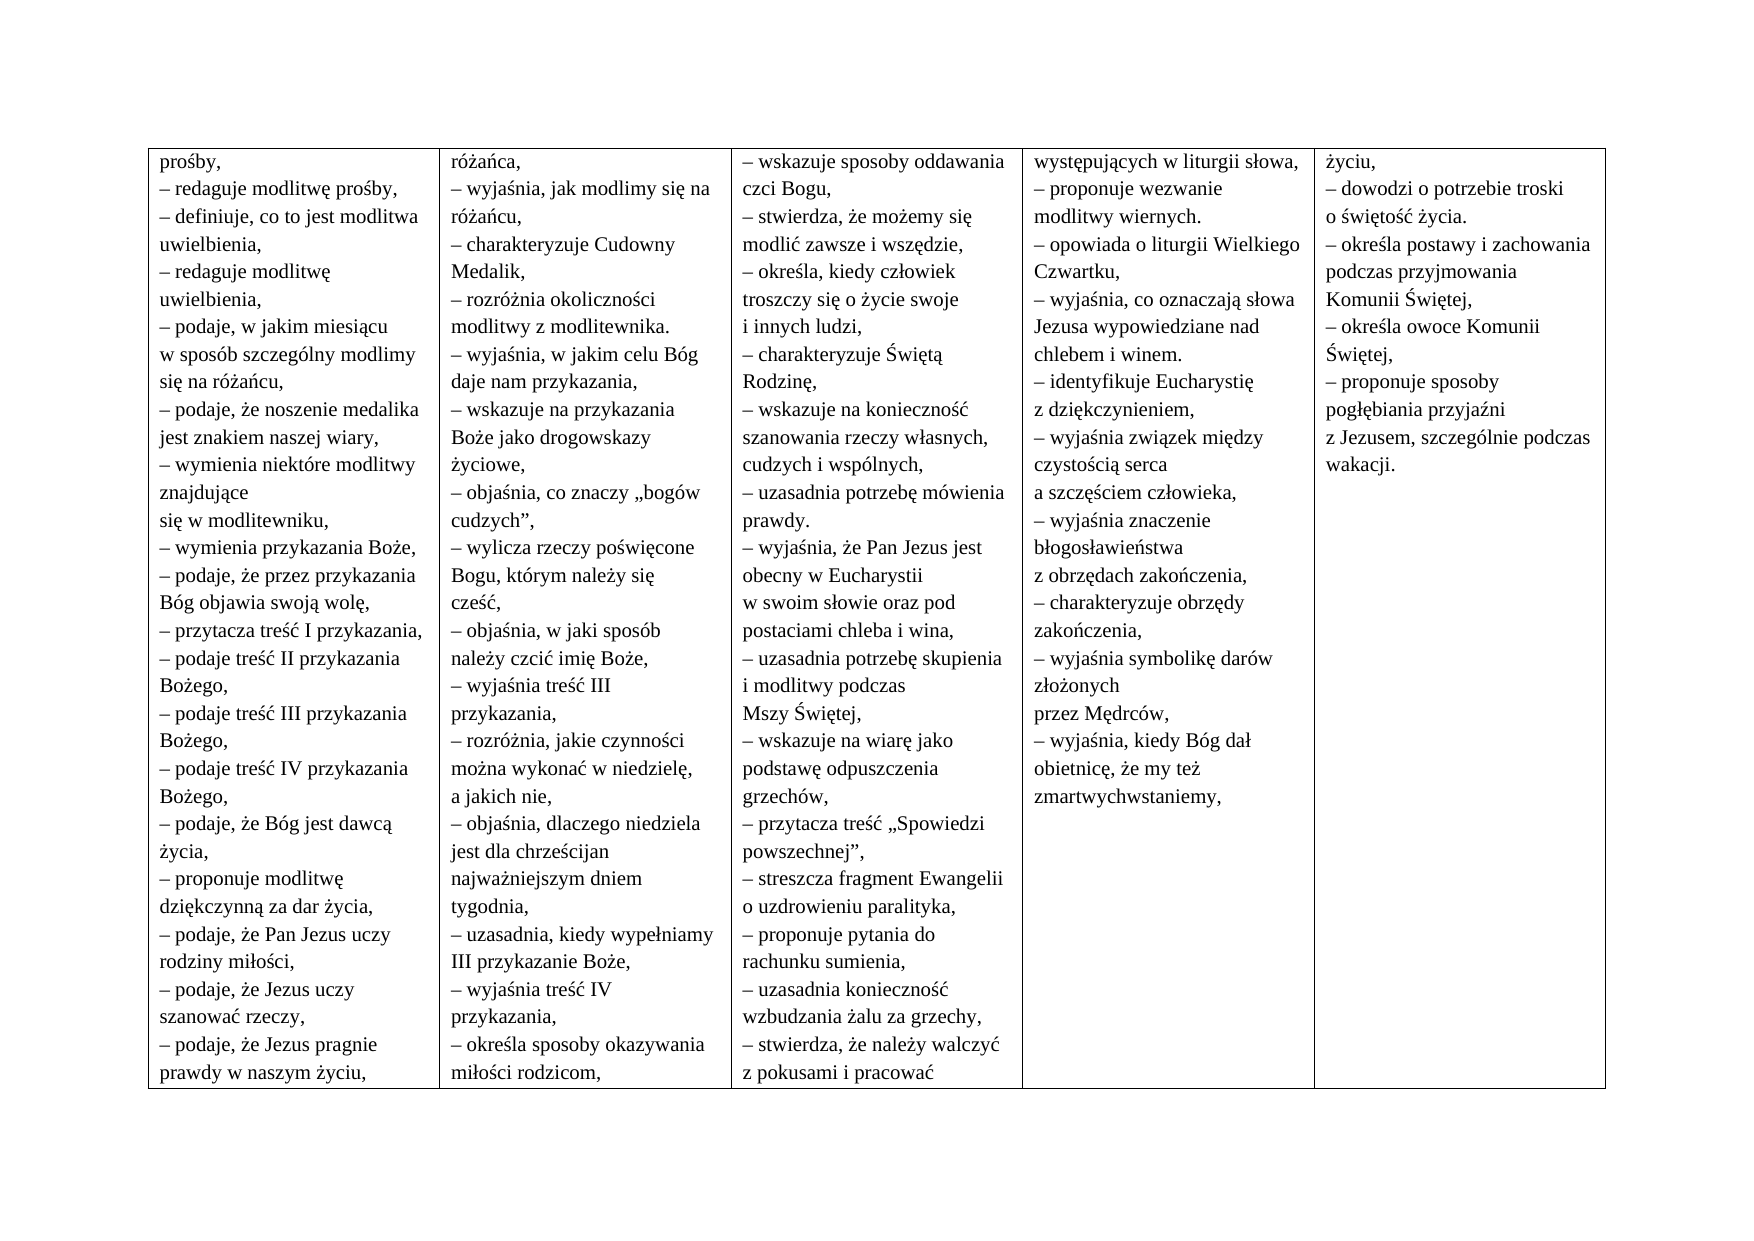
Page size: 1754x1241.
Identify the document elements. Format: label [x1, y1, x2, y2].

table_cell [1023, 149, 1314, 1087]
table_cell [1315, 149, 1605, 1087]
table_cell [149, 149, 439, 1087]
table_cell [440, 149, 731, 1087]
table_cell [732, 149, 1022, 1087]
